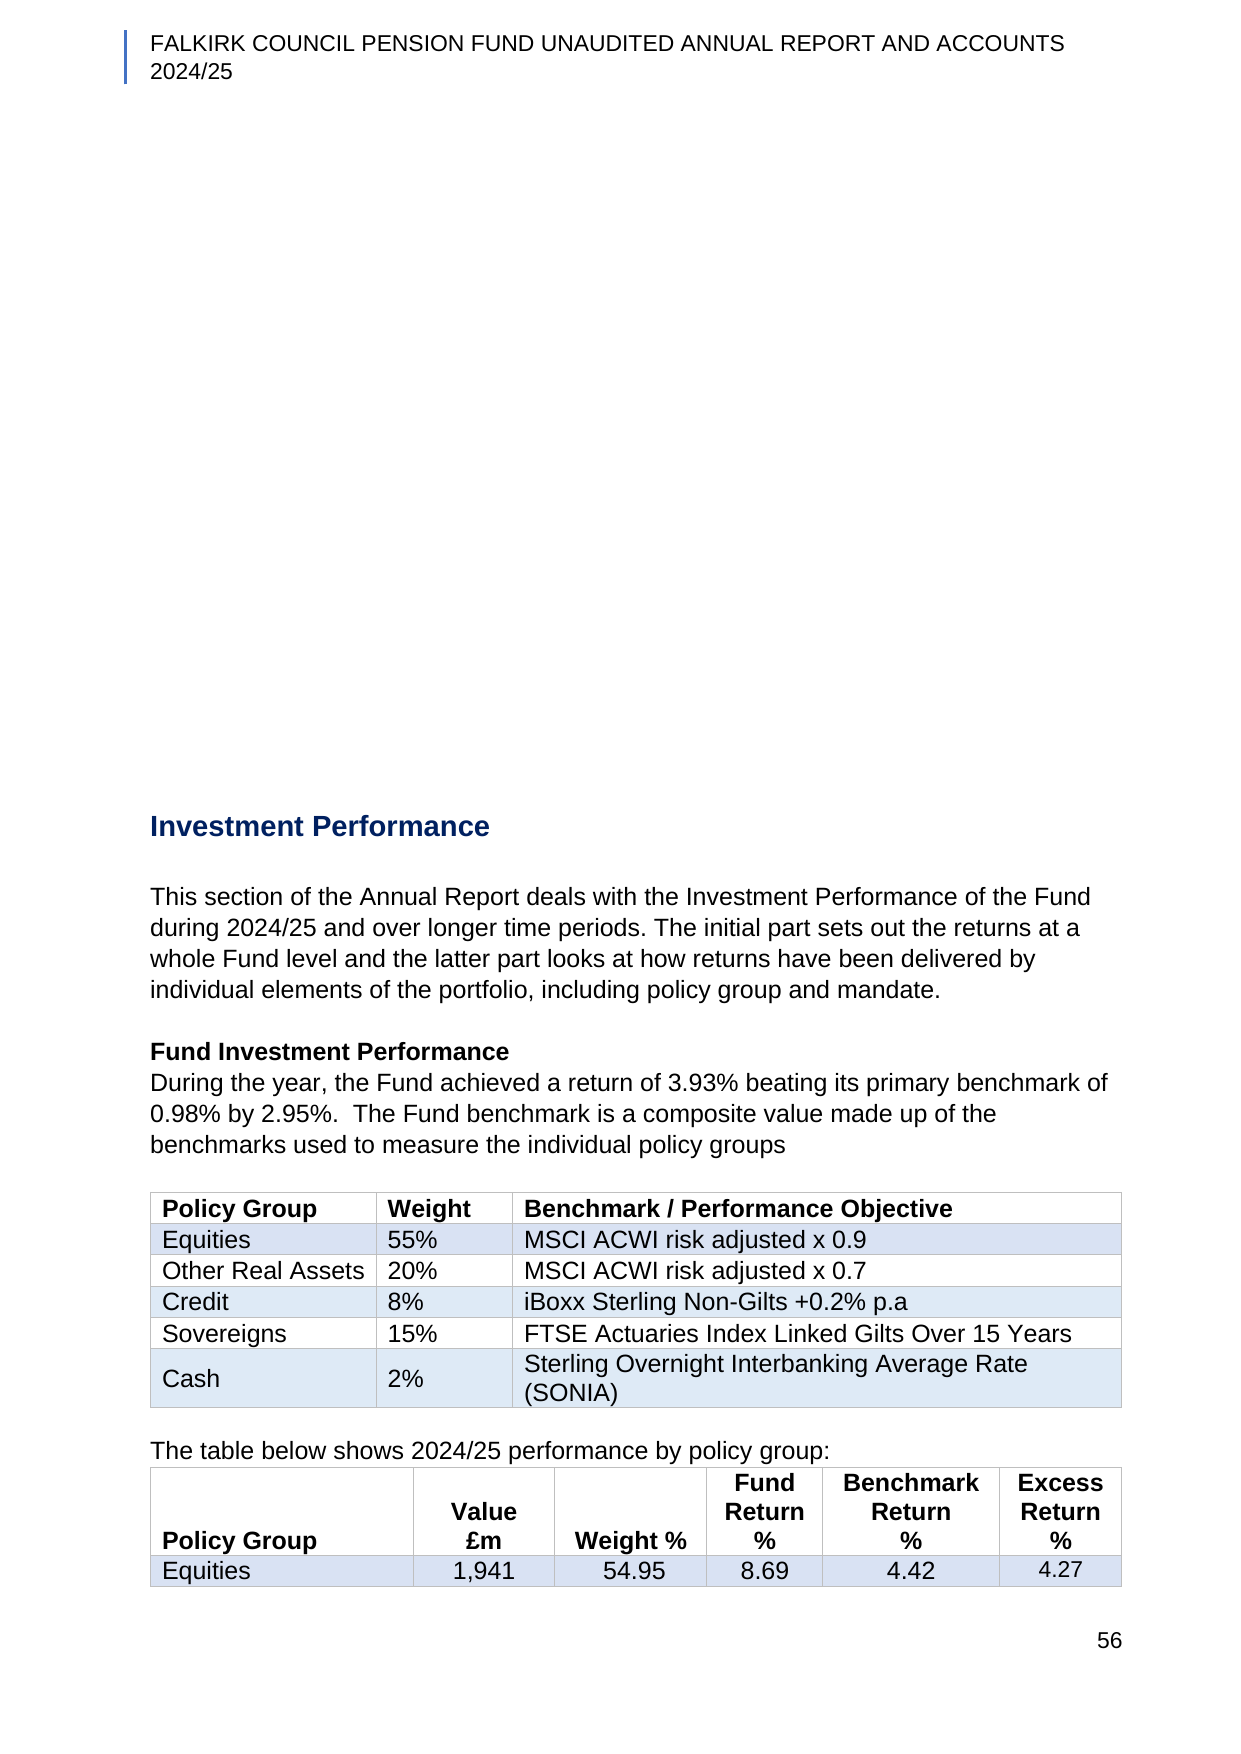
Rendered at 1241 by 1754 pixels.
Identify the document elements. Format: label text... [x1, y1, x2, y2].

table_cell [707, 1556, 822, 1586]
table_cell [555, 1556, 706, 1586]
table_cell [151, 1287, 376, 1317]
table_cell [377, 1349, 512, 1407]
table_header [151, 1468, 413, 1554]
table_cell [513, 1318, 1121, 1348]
table_header Weight [377, 1193, 512, 1223]
text This section of the Annual Report deals with the Investment Performance of the Fund during 2024/25 and over longer time periods. The initial part sets out the returns at a whole Fund level and the latter part looks at how returns have been delivered by individual elements of the portfolio, including policy group and mandate. [150, 881, 1122, 1003]
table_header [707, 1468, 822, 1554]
table_cell Equities [151, 1224, 376, 1254]
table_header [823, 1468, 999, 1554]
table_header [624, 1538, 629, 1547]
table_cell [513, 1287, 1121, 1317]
table_header Benchmark / Performance Objective [513, 1193, 1121, 1223]
text The table below shows 2024/25 performance by policy group: [150, 1436, 1122, 1465]
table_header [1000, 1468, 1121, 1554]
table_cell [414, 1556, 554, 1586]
table_cell Other Real Assets [151, 1255, 376, 1286]
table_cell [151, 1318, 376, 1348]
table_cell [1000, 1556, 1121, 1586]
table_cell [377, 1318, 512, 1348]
table_header Policy Group [151, 1193, 376, 1223]
table_cell 55% [377, 1224, 512, 1254]
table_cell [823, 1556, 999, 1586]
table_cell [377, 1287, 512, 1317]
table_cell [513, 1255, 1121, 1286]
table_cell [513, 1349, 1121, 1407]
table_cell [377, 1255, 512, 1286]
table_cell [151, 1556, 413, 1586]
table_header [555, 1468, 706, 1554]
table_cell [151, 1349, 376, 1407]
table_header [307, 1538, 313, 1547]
text Investment Performance [150, 809, 1122, 843]
table_cell MSCI ACWI risk adjusted x 0.9 [513, 1224, 1121, 1254]
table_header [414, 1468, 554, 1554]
text During the year, the Fund achieved a return of 3.93% beating its primary benchmark of 0.98% by 2.95%. The Fund benchmark is a composite value made up of the benchmarks used to measure the individual policy groups [150, 1068, 1122, 1158]
text Fund Investment Performance [150, 1037, 1122, 1065]
